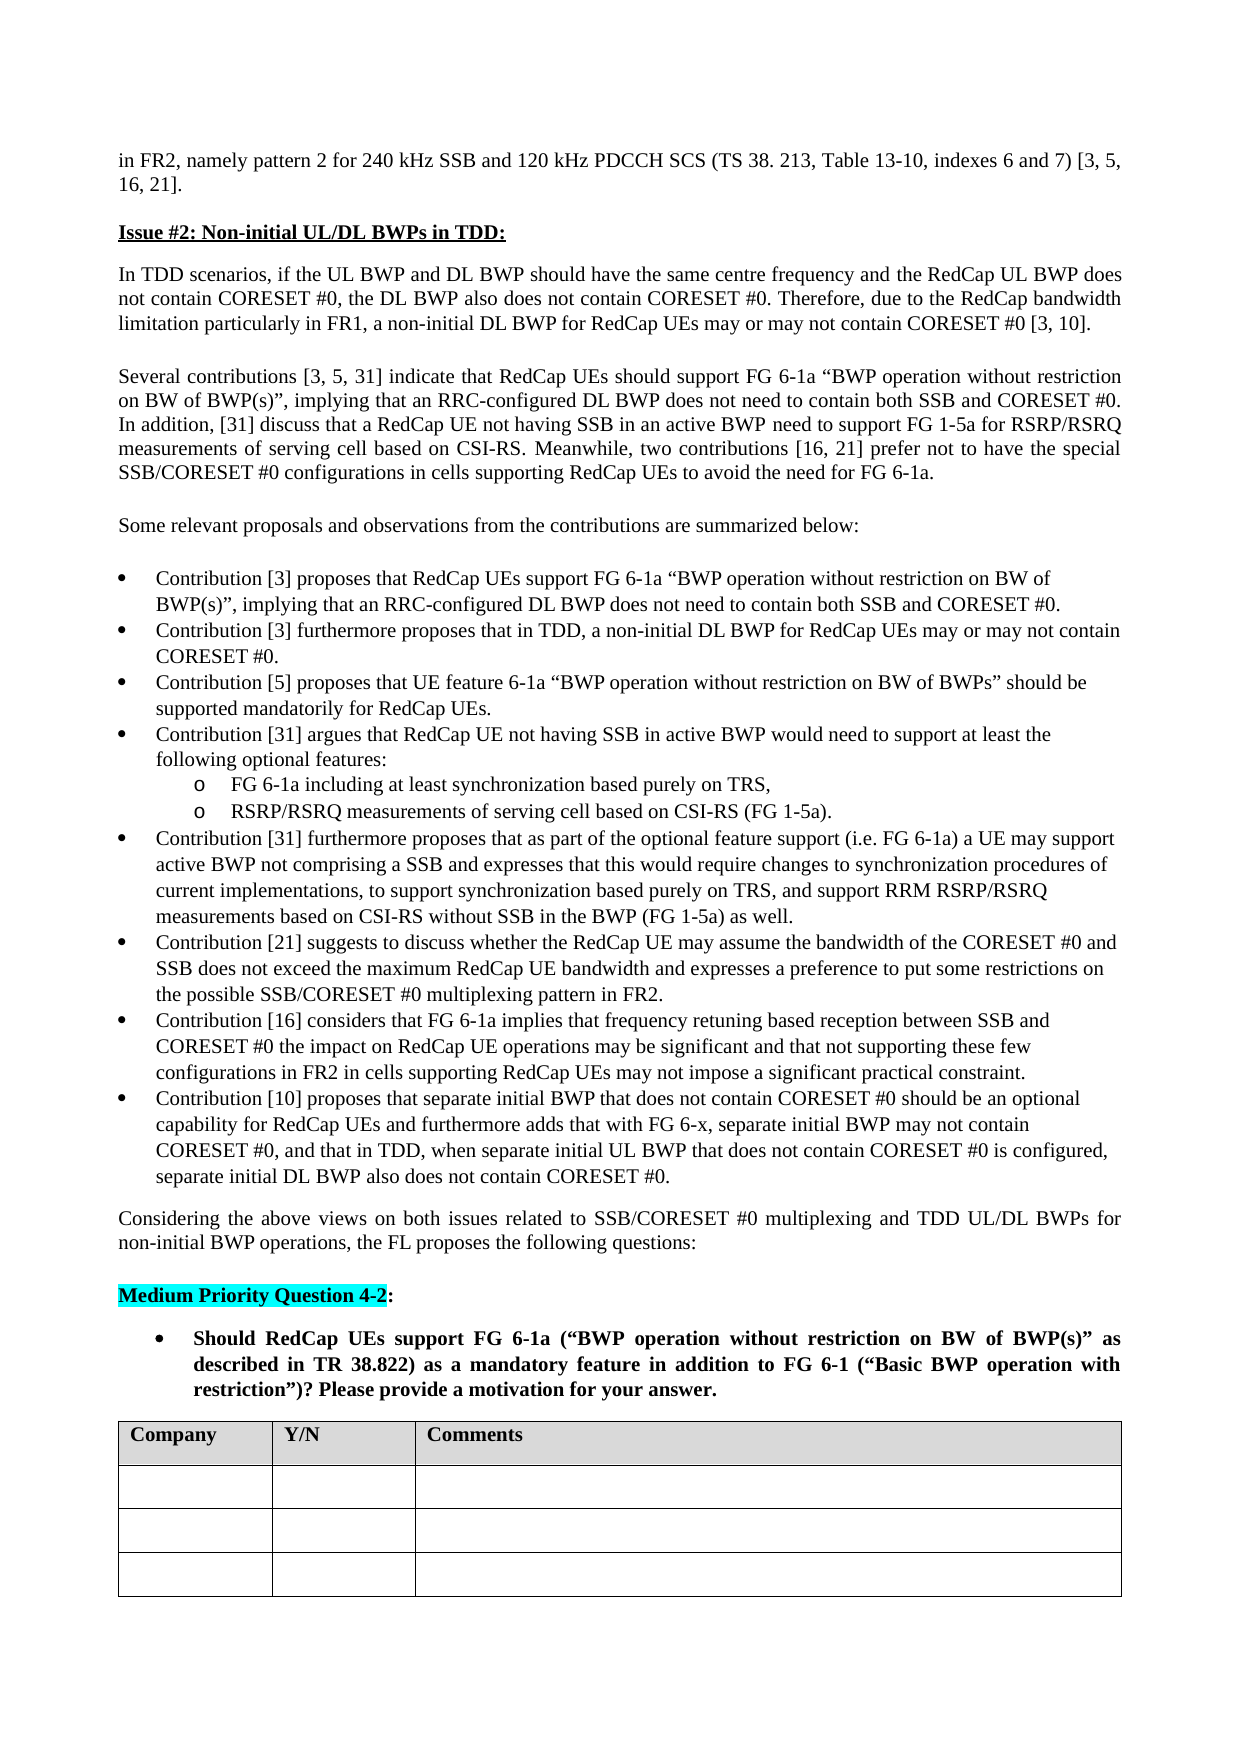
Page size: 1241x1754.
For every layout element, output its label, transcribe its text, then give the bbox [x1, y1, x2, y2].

text Medium Priority Question 4-2: [118, 1283, 1122, 1307]
table_cell [273, 1466, 415, 1508]
table_cell [119, 1509, 272, 1552]
list Contribution [31] furthermore proposes that as part of the optional feature support (i.e. FG 6-1a) a UE may support active BWP not comprising a SSB and expresses that this would require changes to synchronization procedures of current implementations, to support synchronization based purely on TRS, and support RRM RSRP/RSRQ measurements based on CSI-RS without SSB in the BWP (FG 1-5a) as well. [118, 826, 1122, 928]
list Contribution [21] suggests to discuss whether the RedCap UE may assume the bandwidth of the CORESET #0 and SSB does not exceed the maximum RedCap UE bandwidth and expresses a preference to put some restrictions on the possible SSB/CORESET #0 multiplexing pattern in FR2. [118, 930, 1122, 1006]
text Issue #2: Non-initial UL/DL BWPs in TDD: [118, 220, 1122, 244]
table_cell [273, 1553, 415, 1596]
list Contribution [16] considers that FG 6-1a implies that frequency retuning based reception between SSB and CORESET #0 the impact on RedCap UE operations may be significant and that not supporting these few configurations in FR2 in cells supporting RedCap UEs may not impose a significant practical constraint. [118, 1008, 1122, 1084]
list Contribution [3] furthermore proposes that in TDD, a non-initial DL BWP for RedCap UEs may or may not contain CORESET #0. [118, 618, 1122, 668]
table_header Y/N [273, 1422, 415, 1464]
text Several contributions [3, 5, 31] indicate that RedCap UEs should support FG 6-1a “BWP operation without restriction on BW of BWP(s)”, implying that an RRC-configured DL BWP does not need to contain both SSB and CORESET #0. In addition, [31] discuss that a RedCap UE not having SSB in an active BWP need to support FG 1-5a for RSRP/RSRQ measurements of serving cell based on CSI-RS. Meanwhile, two contributions [16, 21] prefer not to have the special SSB/CORESET #0 configurations in cells supporting RedCap UEs to avoid the need for FG 6-1a. [118, 364, 1122, 484]
table_header Comments [416, 1422, 1121, 1464]
table_cell [416, 1509, 1121, 1552]
list Should RedCap UEs support FG 6-1a (“BWP operation without restriction on BW of BWP(s)” as described in TR 38.822) as a mandatory feature in addition to FG 6-1 (“Basic BWP operation with restriction”)? Please provide a motivation for your answer. [156, 1326, 1122, 1401]
list RSRP/RSRQ measurements of serving cell based on CSI-RS (FG 1-5a). [193, 799, 1122, 825]
list Contribution [10] proposes that separate initial BWP that does not contain CORESET #0 should be an optional capability for RedCap UEs and furthermore adds that with FG 6-x, separate initial BWP may not contain CORESET #0, and that in TDD, when separate initial UL BWP that does not contain CORESET #0 is configured, separate initial DL BWP also does not contain CORESET #0. [118, 1086, 1122, 1188]
text In TDD scenarios, if the UL BWP and DL BWP should have the same centre frequency and the RedCap UL BWP does not contain CORESET #0, the DL BWP also does not contain CORESET #0. Therefore, due to the RedCap bandwidth limitation particularly in FR1, a non-initial DL BWP for RedCap UEs may or may not contain CORESET #0 [3, 10]. [118, 262, 1122, 334]
table_cell [119, 1466, 272, 1508]
table_cell [416, 1466, 1121, 1508]
list Contribution [5] proposes that UE feature 6-1a “BWP operation without restriction on BW of BWPs” should be supported mandatorily for RedCap UEs. [118, 670, 1122, 720]
table_cell [119, 1553, 272, 1596]
list Contribution [31] argues that RedCap UE not having SSB in active BWP would need to support at least the following optional features: [118, 722, 1122, 771]
list Contribution [3] proposes that RedCap UEs support FG 6-1a “BWP operation without restriction on BW of BWP(s)”, implying that an RRC-configured DL BWP does not need to contain both SSB and CORESET #0. [118, 566, 1122, 616]
table_header Company [119, 1422, 272, 1464]
text Some relevant proposals and observations from the contributions are summarized below: [118, 513, 1122, 537]
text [118, 147, 1122, 196]
text Considering the above views on both issues related to SSB/CORESET #0 multiplexing and TDD UL/DL BWPs for non-initial BWP operations, the FL proposes the following questions: [118, 1206, 1122, 1254]
list FG 6-1a including at least synchronization based purely on TRS, [193, 772, 1122, 798]
table_cell [416, 1553, 1121, 1596]
table_cell [273, 1509, 415, 1552]
